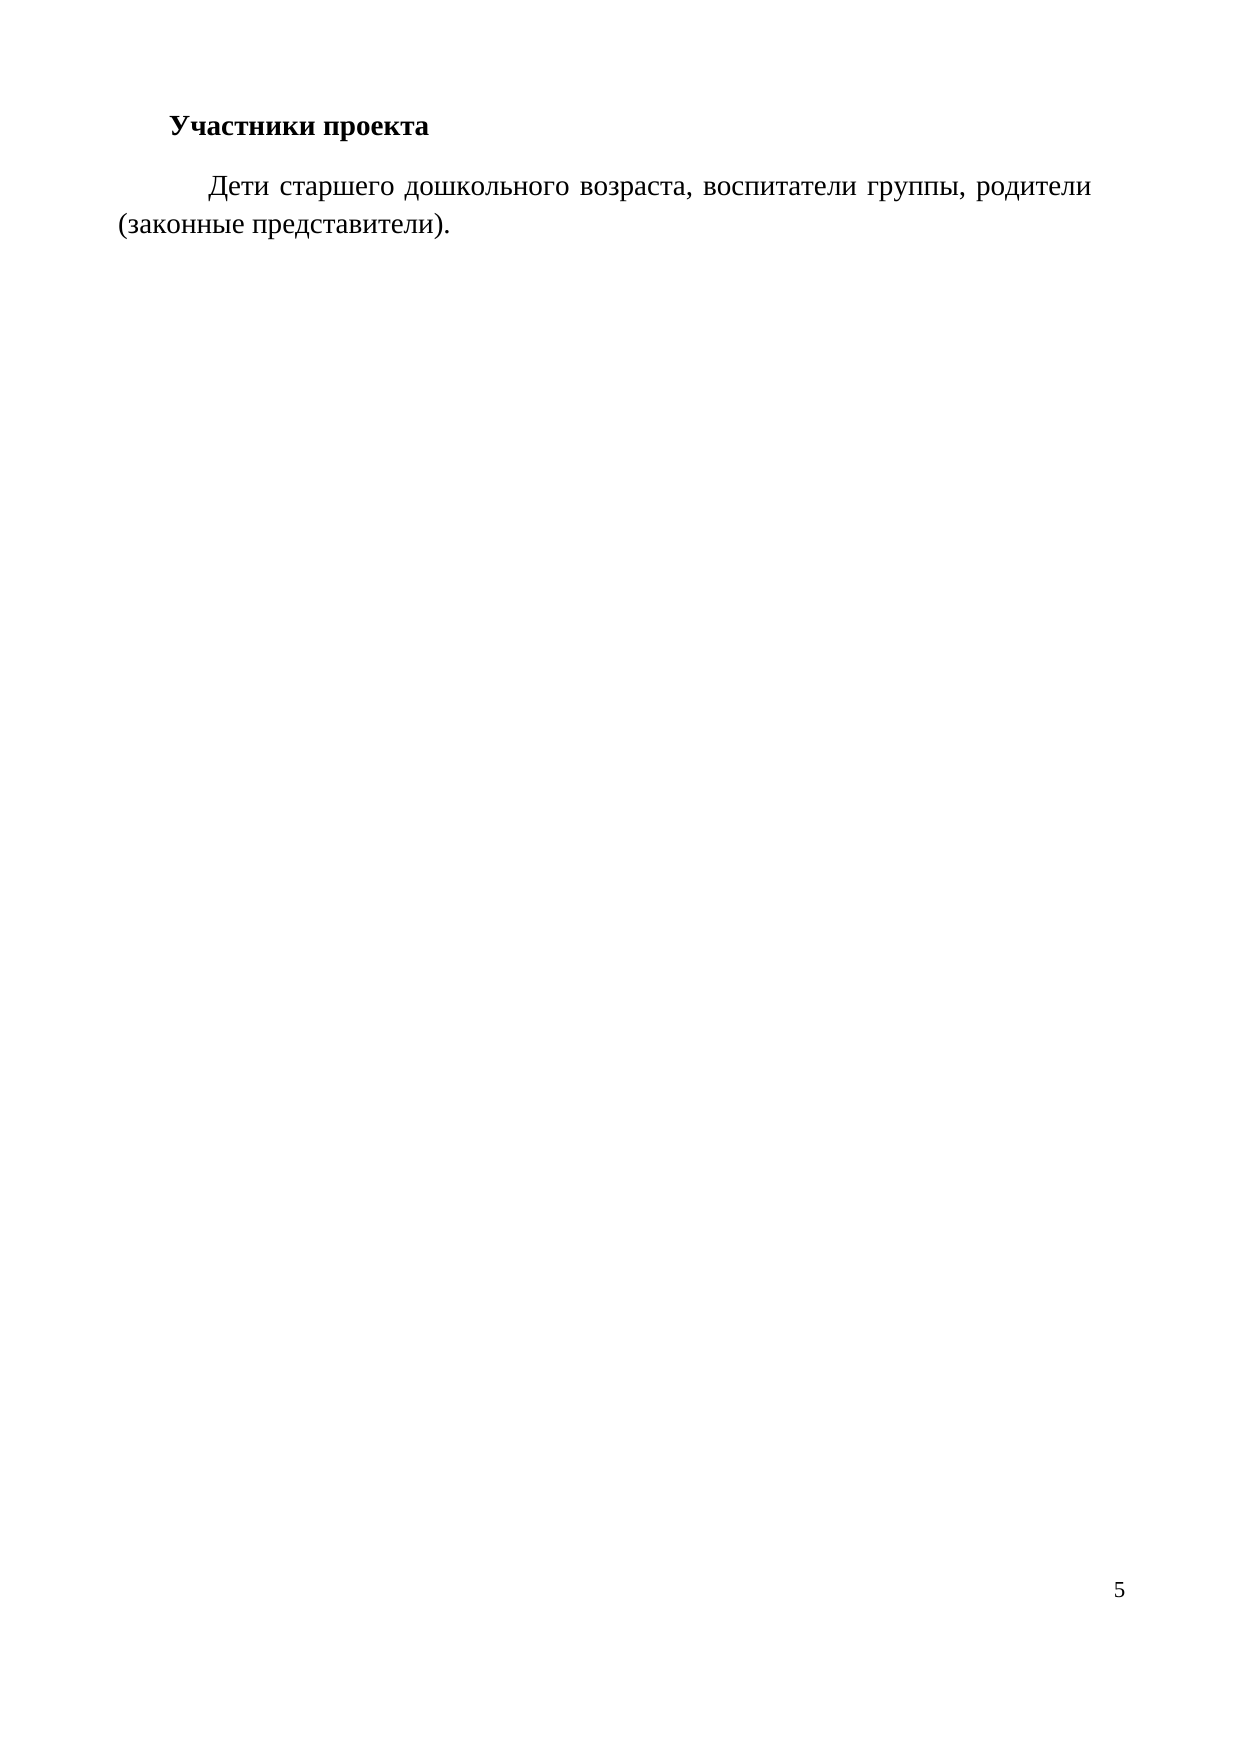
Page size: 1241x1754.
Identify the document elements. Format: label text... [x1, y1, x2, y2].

subtitle Участники проекта [169, 108, 1148, 142]
text Дети старшего дошкольного возраста, воспитатели группы, родители (законные представители). [118, 168, 1148, 240]
